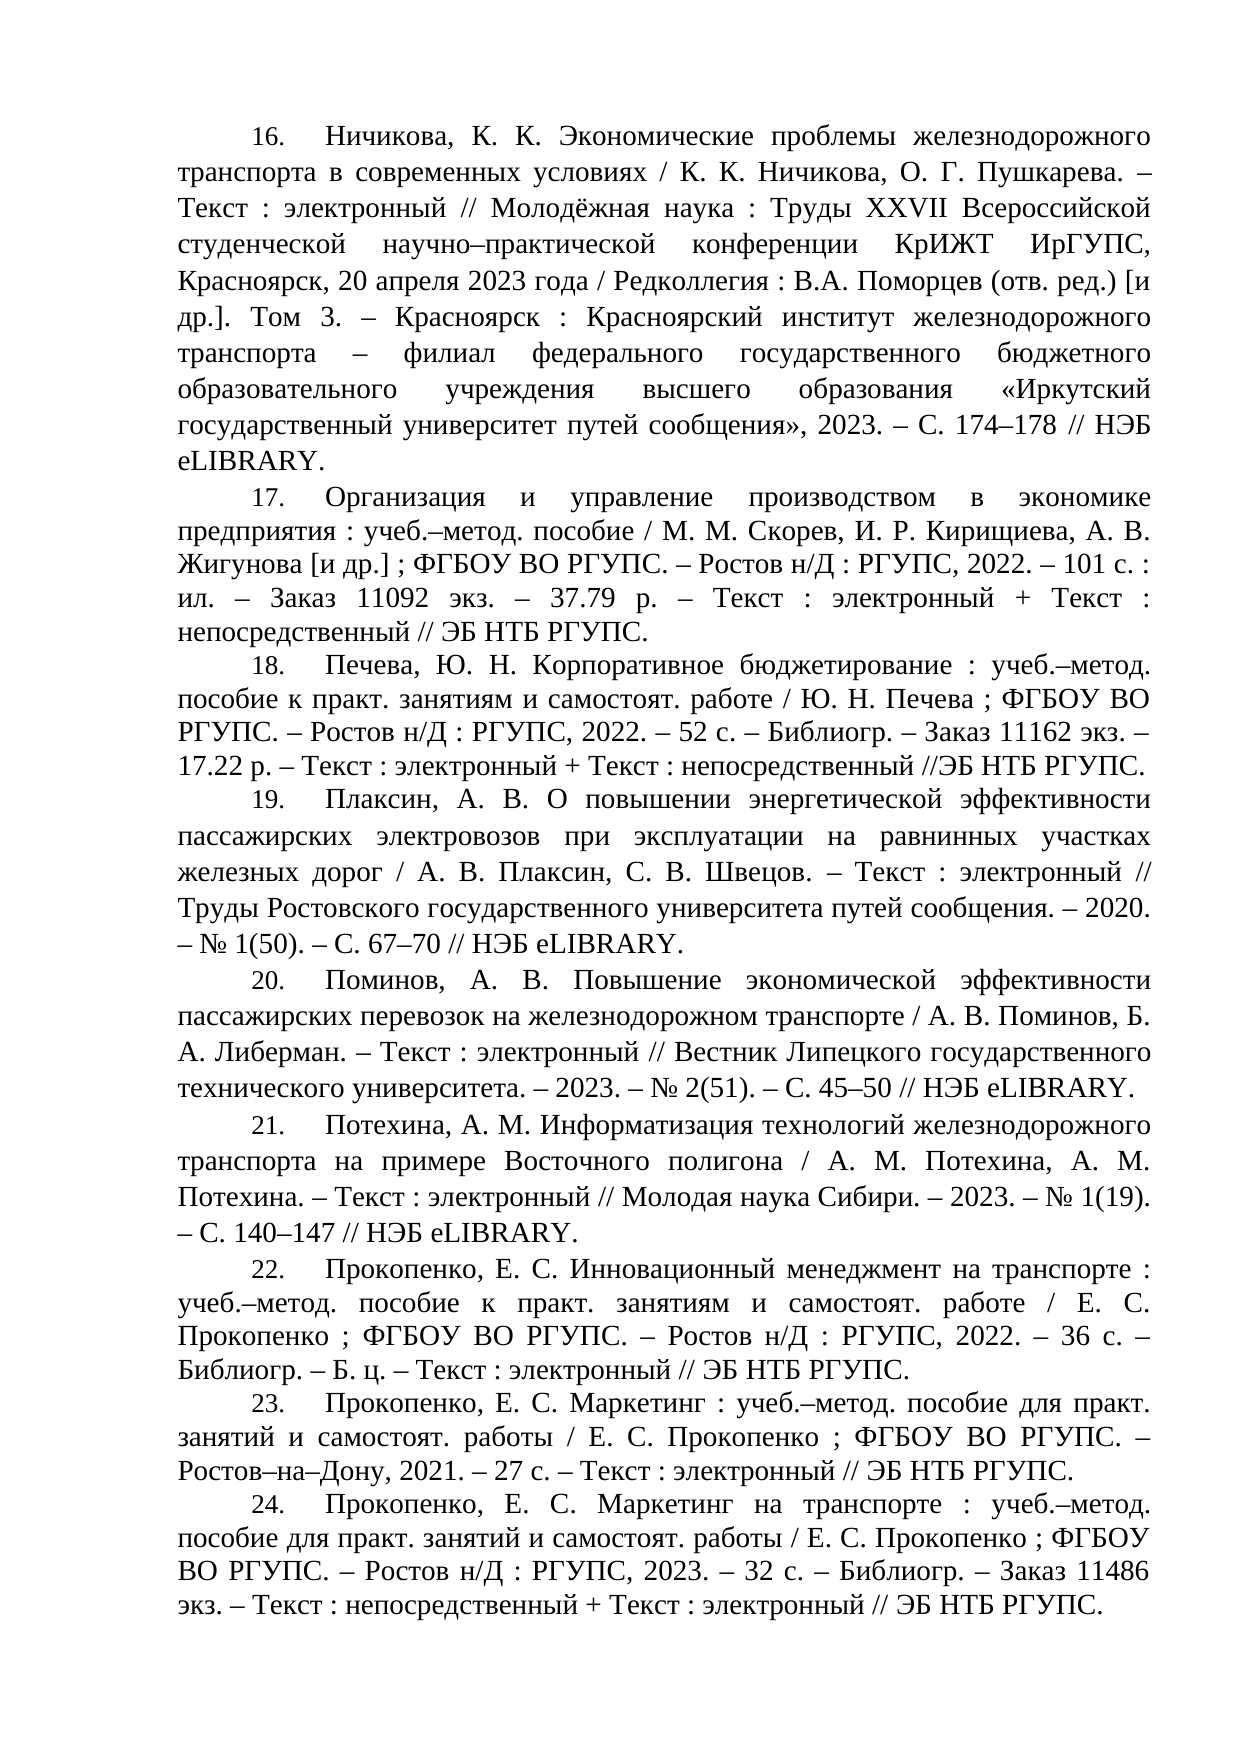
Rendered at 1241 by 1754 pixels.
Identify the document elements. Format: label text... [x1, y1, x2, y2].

list Поминов, А. В. Повышение экономической эффективности пассажирских перевозок на железнодорожном транспорте / А. В. Поминов, Б. А. Либерман. – Текст : электронный // Вестник Липецкого государственного технического университета. – 2023. – № 2(51). – С. 45–50 // НЭБ eLIBRARY. [177, 962, 1152, 1104]
list Печева, Ю. Н. Корпоративное бюджетирование : учеб.–метод. пособие к практ. занятиям и самостоят. работе / Ю. Н. Печева ; ФГБОУ ВО РГУПС. – Ростов н/Д : РГУПС, 2022. – 52 с. – Библиогр. – Заказ 11162 экз. – 17.22 р. – Текст : электронный + Текст : непосредственный //ЭБ НТБ РГУПС. [177, 647, 1152, 781]
list Ничикова, К. К. Экономические проблемы железнодорожного транспорта в современных условиях / К. К. Ничикова, О. Г. Пушкарева. – Текст : электронный // Молодёжная наука : Труды XXVII Всероссийской студенческой научно–практической конференции КрИЖТ ИрГУПС, Красноярск, 20 апреля 2023 года / Редколлегия : В.А. Поморцев (отв. ред.) [и др.]. Том 3. – Красноярск : Красноярский институт железнодорожного транспорта – филиал федерального государственного бюджетного образовательного учреждения высшего образования «Иркутский государственный университет путей сообщения», 2023. – С. 174–178 // НЭБ eLIBRARY. [177, 118, 1152, 477]
list Организация и управление производством в экономике предприятия : учеб.–метод. пособие / М. М. Скорев, И. Р. Кирищиева, А. В. Жигунова [и др.] ; ФГБОУ ВО РГУПС. – Ростов н/Д : РГУПС, 2022. – 101 с. : ил. – Заказ 11092 экз. – 37.79 р. – Текст : электронный + Текст : непосредственный // ЭБ НТБ РГУПС. [177, 479, 1152, 647]
list Потехина, А. М. Информатизация технологий железнодорожного транспорта на примере Восточного полигона / А. М. Потехина, А. М. Потехина. – Текст : электронный // Молодая наука Сибири. – 2023. – № 1(19). – С. 140–147 // НЭБ eLIBRARY. [177, 1107, 1152, 1249]
list Плаксин, А. В. О повышении энергетической эффективности пассажирских электровозов при эксплуатации на равнинных участках железных дорог / А. В. Плаксин, С. В. Швецов. – Текст : электронный // Труды Ростовского государственного университета путей сообщения. – 2020. – № 1(50). – С. 67–70 // НЭБ eLIBRARY. [177, 781, 1152, 959]
list Прокопенко, Е. С. Маркетинг : учеб.–метод. пособие для практ. занятий и самостоят. работы / Е. С. Прокопенко ; ФГБОУ ВО РГУПС. – Ростов–на–Дону, 2021. – 27 с. – Текст : электронный // ЭБ НТБ РГУПС. [177, 1386, 1152, 1486]
list Прокопенко, Е. С. Маркетинг на транспорте : учеб.–метод. пособие для практ. занятий и самостоят. работы / Е. С. Прокопенко ; ФГБОУ ВО РГУПС. – Ростов н/Д : РГУПС, 2023. – 32 с. – Библиогр. – Заказ 11486 экз. – Текст : непосредственный + Текст : электронный // ЭБ НТБ РГУПС. [177, 1486, 1152, 1620]
list Прокопенко, Е. С. Инновационный менеджмент на транспорте : учеб.–метод. пособие к практ. занятиям и самостоят. работе / Е. С. Прокопенко ; ФГБОУ ВО РГУПС. – Ростов н/Д : РГУПС, 2022. – 36 с. – Библиогр. – Б. ц. – Текст : электронный // ЭБ НТБ РГУПС. [177, 1251, 1152, 1386]
